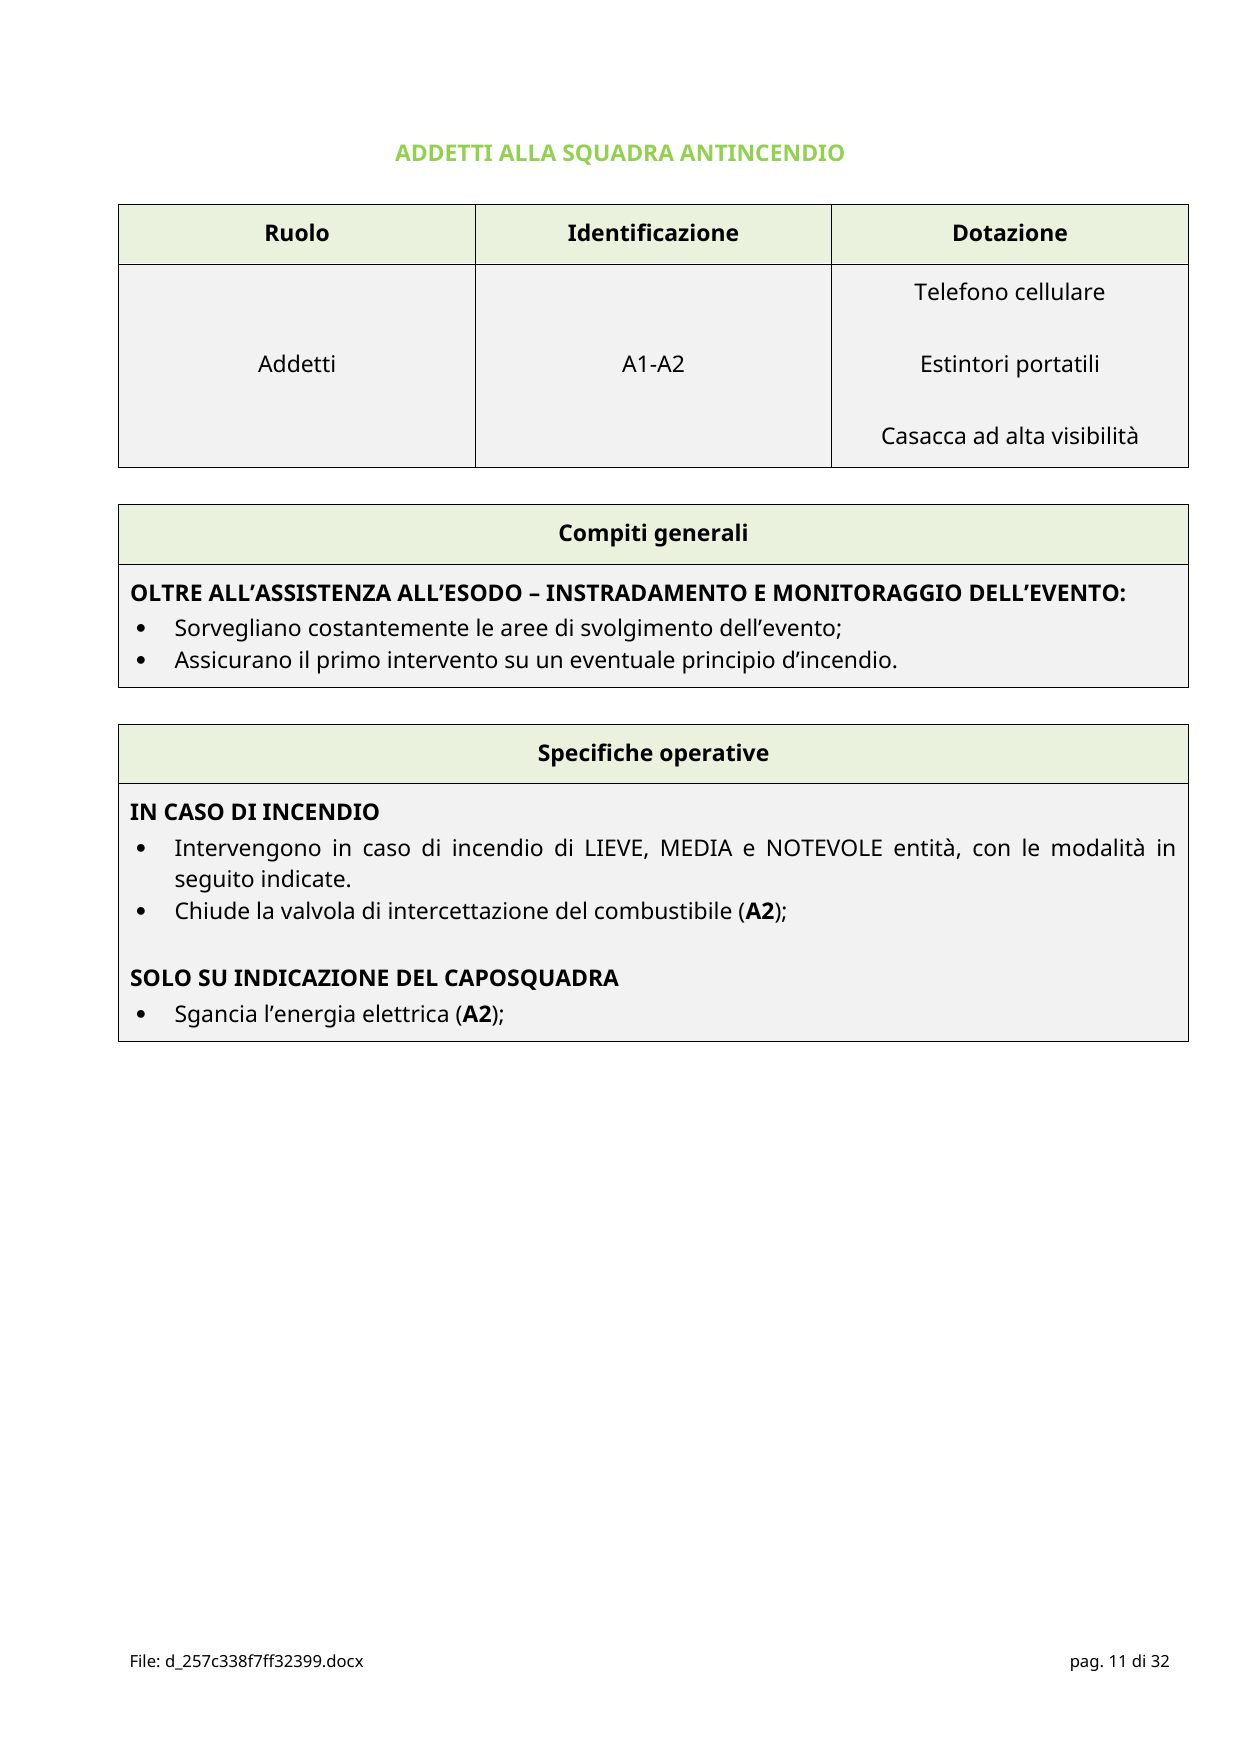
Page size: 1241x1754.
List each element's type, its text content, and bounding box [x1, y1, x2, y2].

table_cell Addetti [119, 265, 475, 467]
table_header Ruolo [119, 205, 475, 263]
table_header Specifiche operative [119, 725, 1188, 783]
table_header Identificazione [476, 205, 831, 263]
table_cell A1-A2 [476, 265, 831, 467]
table_cell IN CASO DI INCENDIO Intervengono in caso di incendio di LIEVE, MEDIA e NOTEVOLE entità, con le modalità in seguito indicate. Chiude la valvola di intercettazione del combustibile (A2); SOLO SU INDICAZIONE DEL CAPOSQUADRA Sgancia l’energia elettrica (A2); [119, 784, 1188, 1041]
text ADDETTI ALLA SQUADRA ANTINCENDIO [118, 130, 1122, 168]
table_header Compiti generali [119, 505, 1188, 564]
table_cell Telefono cellulare Estintori portatili Casacca ad alta visibilità [832, 265, 1188, 467]
table_cell OLTRE ALL’ASSISTENZA ALL’ESODO – INSTRADAMENTO E MONITORAGGIO DELL’EVENTO: Sorvegliano costantemente le aree di svolgimento dell’evento; Assicurano il primo intervento su un eventuale principio d’incendio. [119, 565, 1188, 687]
table_header Dotazione [832, 205, 1188, 263]
